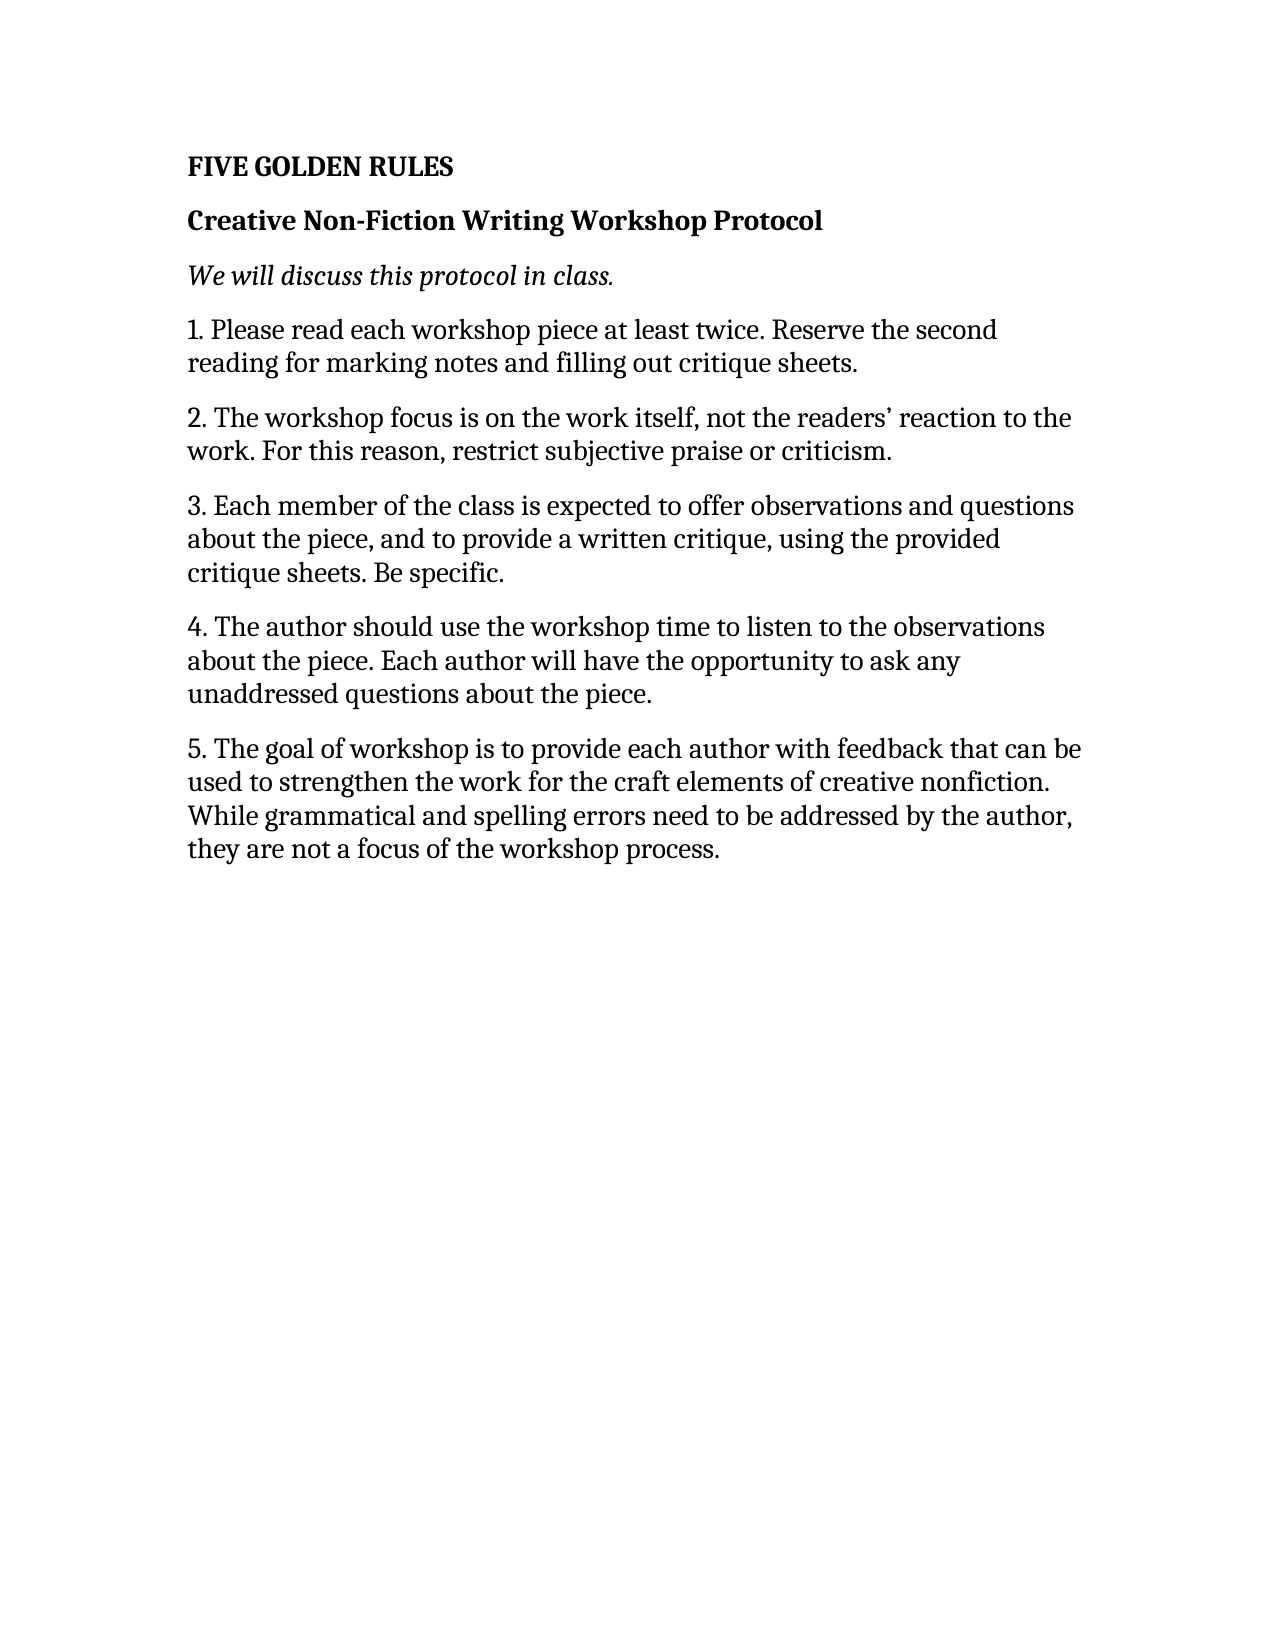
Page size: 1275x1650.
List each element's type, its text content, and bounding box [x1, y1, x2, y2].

text FIVE GOLDEN RULES [187, 150, 1087, 183]
text 4. The author should use the workshop time to listen to the observations about the piece. Each author will have the opportunity to ask any unaddressed questions about the piece. [187, 610, 1087, 711]
text 1. Please read each workshop piece at least twice. Reserve the second reading for marking notes and filling out critique sheets. [187, 313, 1087, 380]
text 2. The workshop focus is on the work itself, not the readers’ reaction to the work. For this reason, restrict subjective praise or criticism. [187, 401, 1087, 468]
text Creative Non-Fiction Writing Workshop Protocol [187, 204, 1087, 238]
text We will discuss this protocol in class. [187, 259, 1087, 292]
text 3. Each member of the class is expected to offer observations and questions about the piece, and to provide a written critique, using the provided critique sheets. Be specific. [187, 489, 1087, 589]
text 5. The goal of workshop is to provide each author with feedback that can be used to strengthen the work for the craft elements of creative nonfiction. While grammatical and spelling errors need to be addressed by the author, they are not a focus of the workshop process. [187, 732, 1087, 866]
